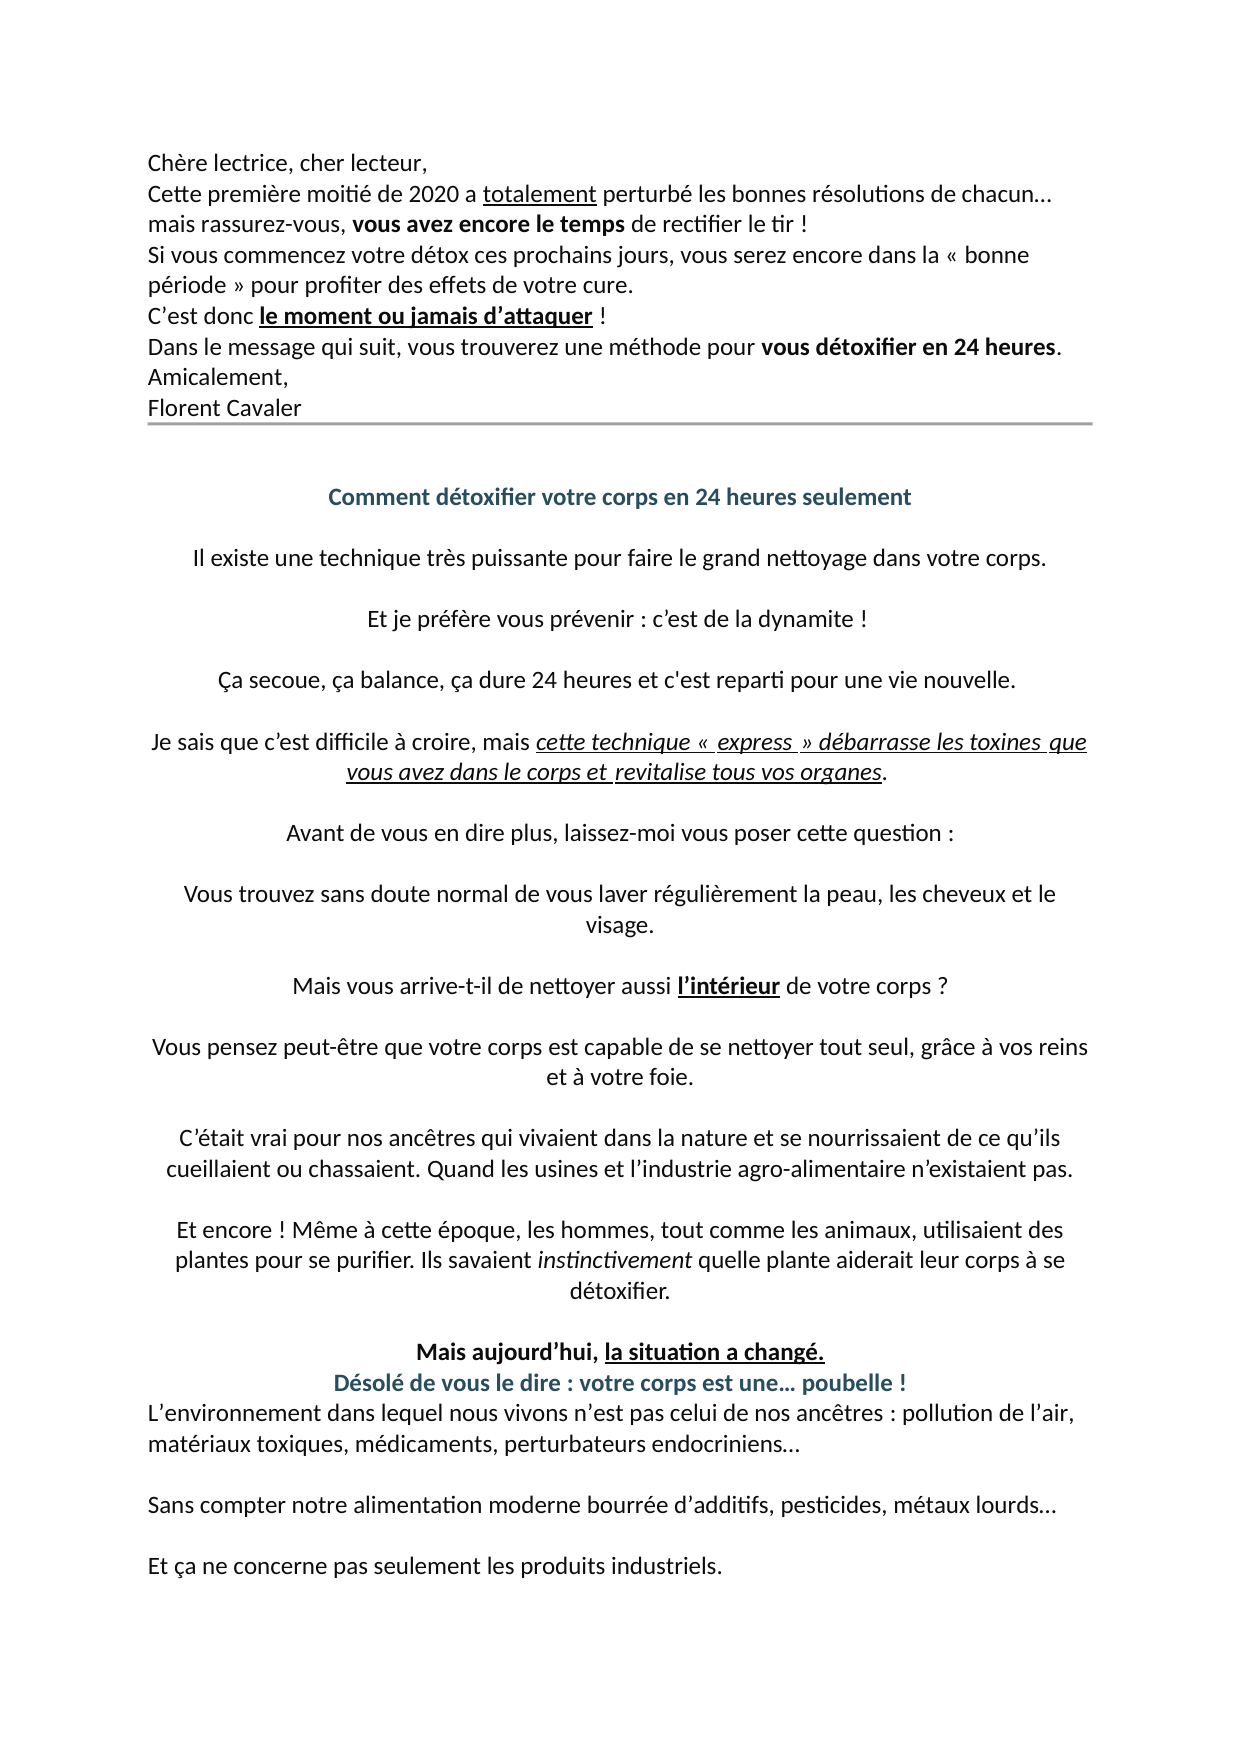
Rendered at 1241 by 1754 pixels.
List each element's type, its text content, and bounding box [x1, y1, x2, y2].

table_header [148, 426, 1093, 1580]
